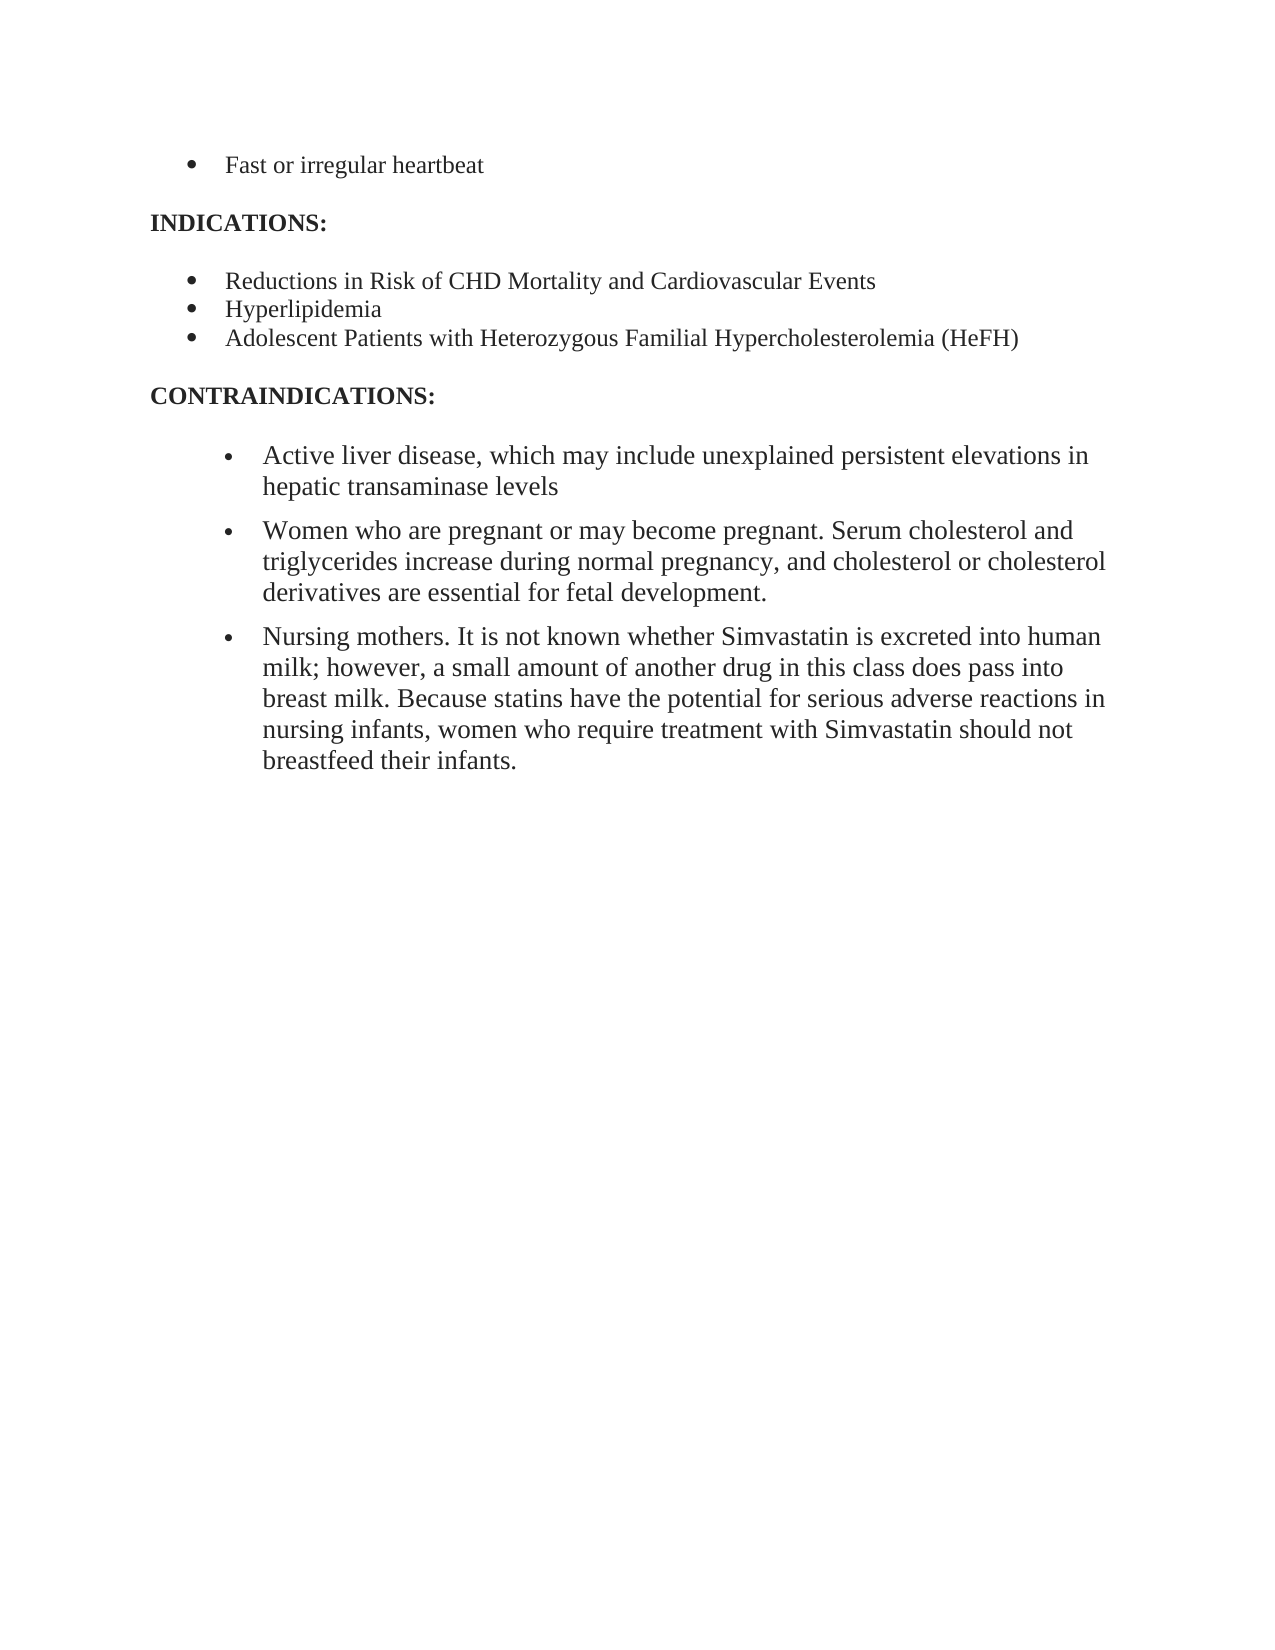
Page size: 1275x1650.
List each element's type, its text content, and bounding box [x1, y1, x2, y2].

list Women who are pregnant or may become pregnant. Serum cholesterol and triglycerides increase during normal pregnancy, and cholesterol or cholesterol derivatives are essential for fetal development. [225, 514, 1125, 607]
subtitle Adolescent Patients with Heterozygous Familial Hypercholesterolemia (HeFH) [187, 323, 1125, 352]
text CONTRAINDICATIONS: [150, 381, 1125, 410]
list Active liver disease, which may include unexplained persistent elevations in hepatic transaminase levels [225, 439, 1125, 501]
list Fast or irregular heartbeat [187, 150, 1125, 179]
list Nursing mothers. It is not known whether Simvastatin is excreted into human milk; however, a small amount of another drug in this class does pass into breast milk. Because statins have the potential for serious adverse reactions in nursing infants, women who require treatment with Simvastatin should not breastfeed their infants. [225, 620, 1125, 776]
subtitle Reductions in Risk of CHD Mortality and Cardiovascular Events [187, 266, 1125, 294]
subtitle Hyperlipidemia [187, 294, 1125, 323]
text INDICATIONS: [150, 208, 1125, 237]
